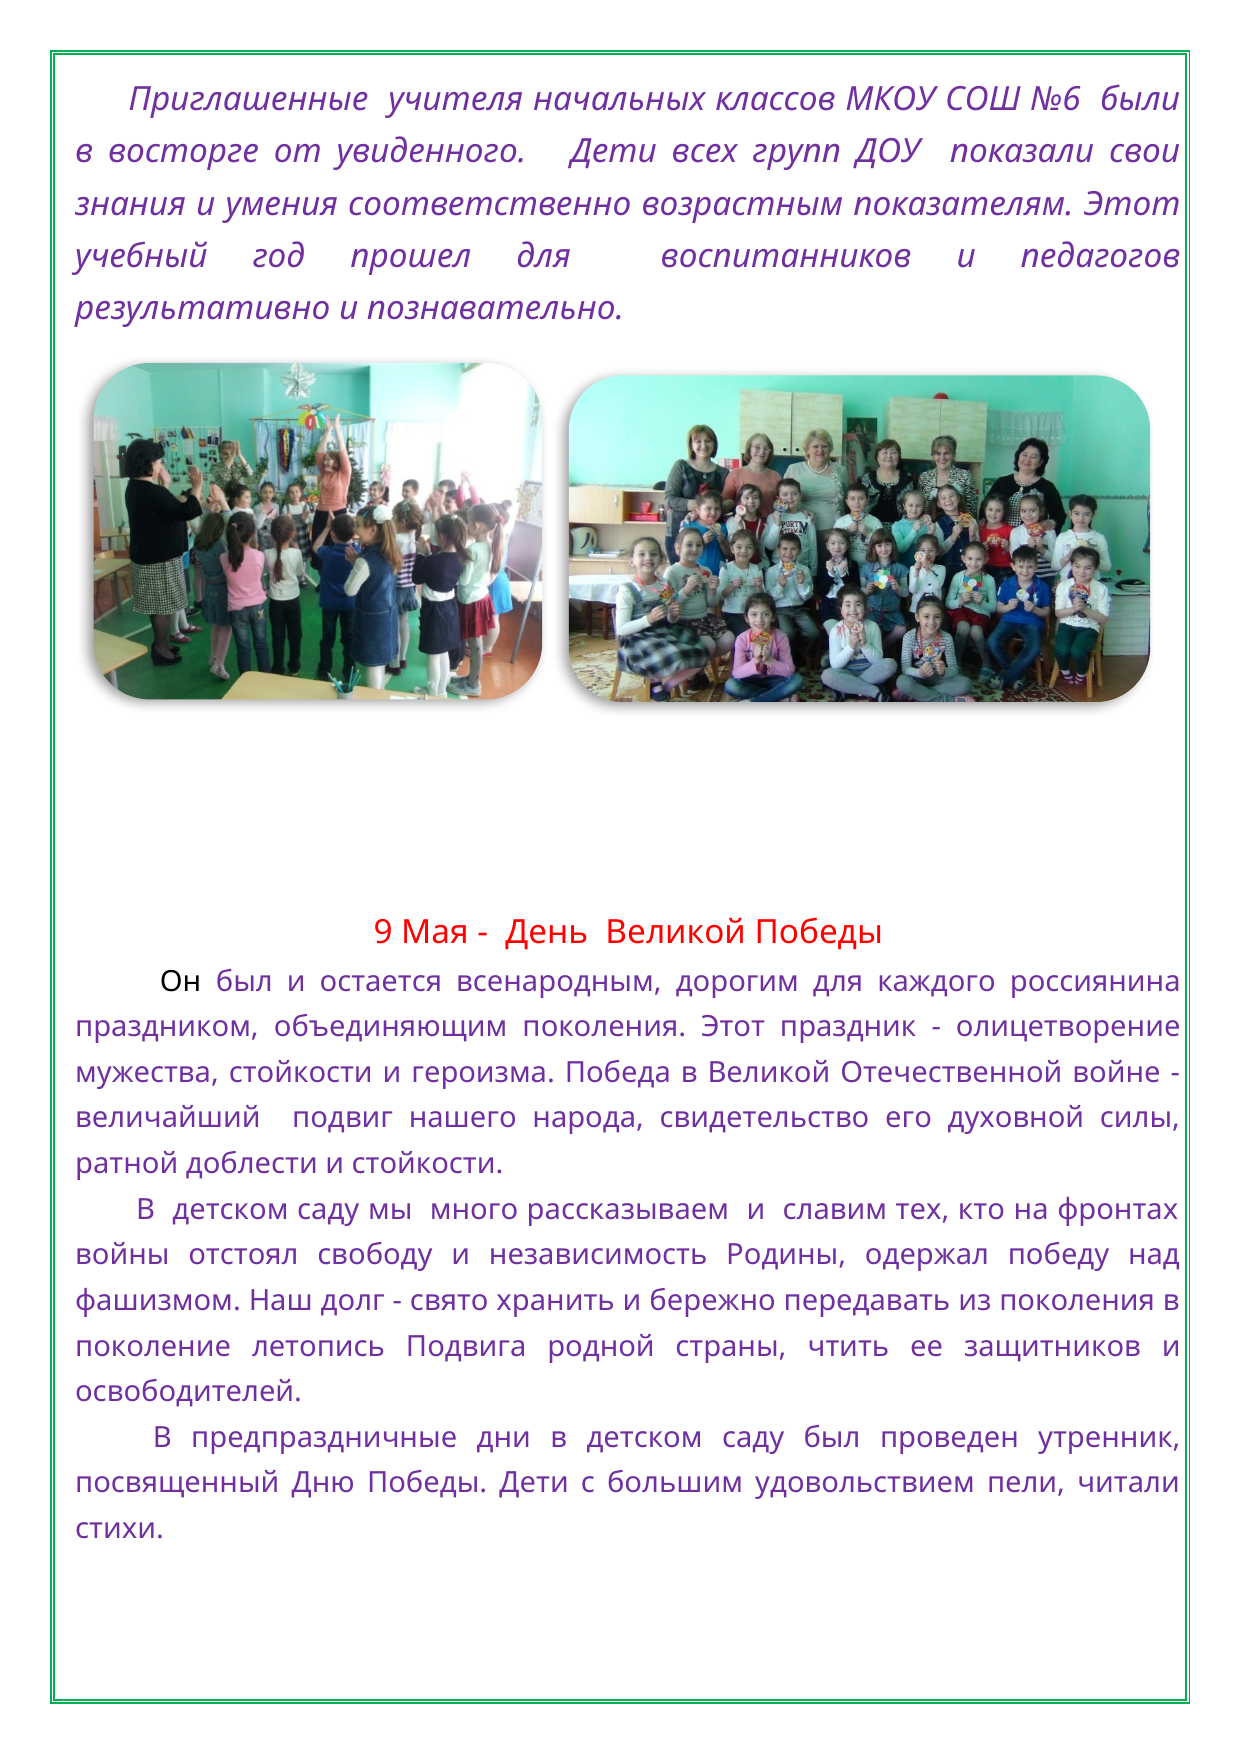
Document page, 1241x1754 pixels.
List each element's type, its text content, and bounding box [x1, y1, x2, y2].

text 9 Мая - День Великой Победы [75, 908, 1181, 953]
text Приглашенные учителя начальных классов МКОУ СОШ №6 были в восторге от увиденного. Дети всех групп ДОУ показали свои знания и умения соответственно возрастным показателям. Этот учебный год прошел для воспитанников и педагогов результативно и познавательно. [75, 75, 1181, 329]
text Он был и остается всенародным, дорогим для каждого россиянина праздником, объединяющим поколения. Этот праздник - олицетворение мужества, стойкости и героизма. Победа в Великой Отечественной войне - величайший подвиг нашего народа, свидетельство его духовной силы, ратной доблести и стойкости. [75, 960, 1181, 1182]
text В предпраздничные дни в детском саду был проведен утренник, посвященный Дню Победы. Дети с большим удовольствием пели, читали стихи. [75, 1416, 1181, 1547]
picture [568, 375, 1151, 702]
picture [93, 362, 543, 700]
text В детском саду мы много рассказываем и славим тех, кто на фронтах войны отстоял свободу и независимость Родины, одержал победу над фашизмом. Наш долг - свято хранить и бережно передавать из поколения в поколение летопись Подвига родной страны, чтить ее защитников и освободителей. [75, 1188, 1181, 1410]
